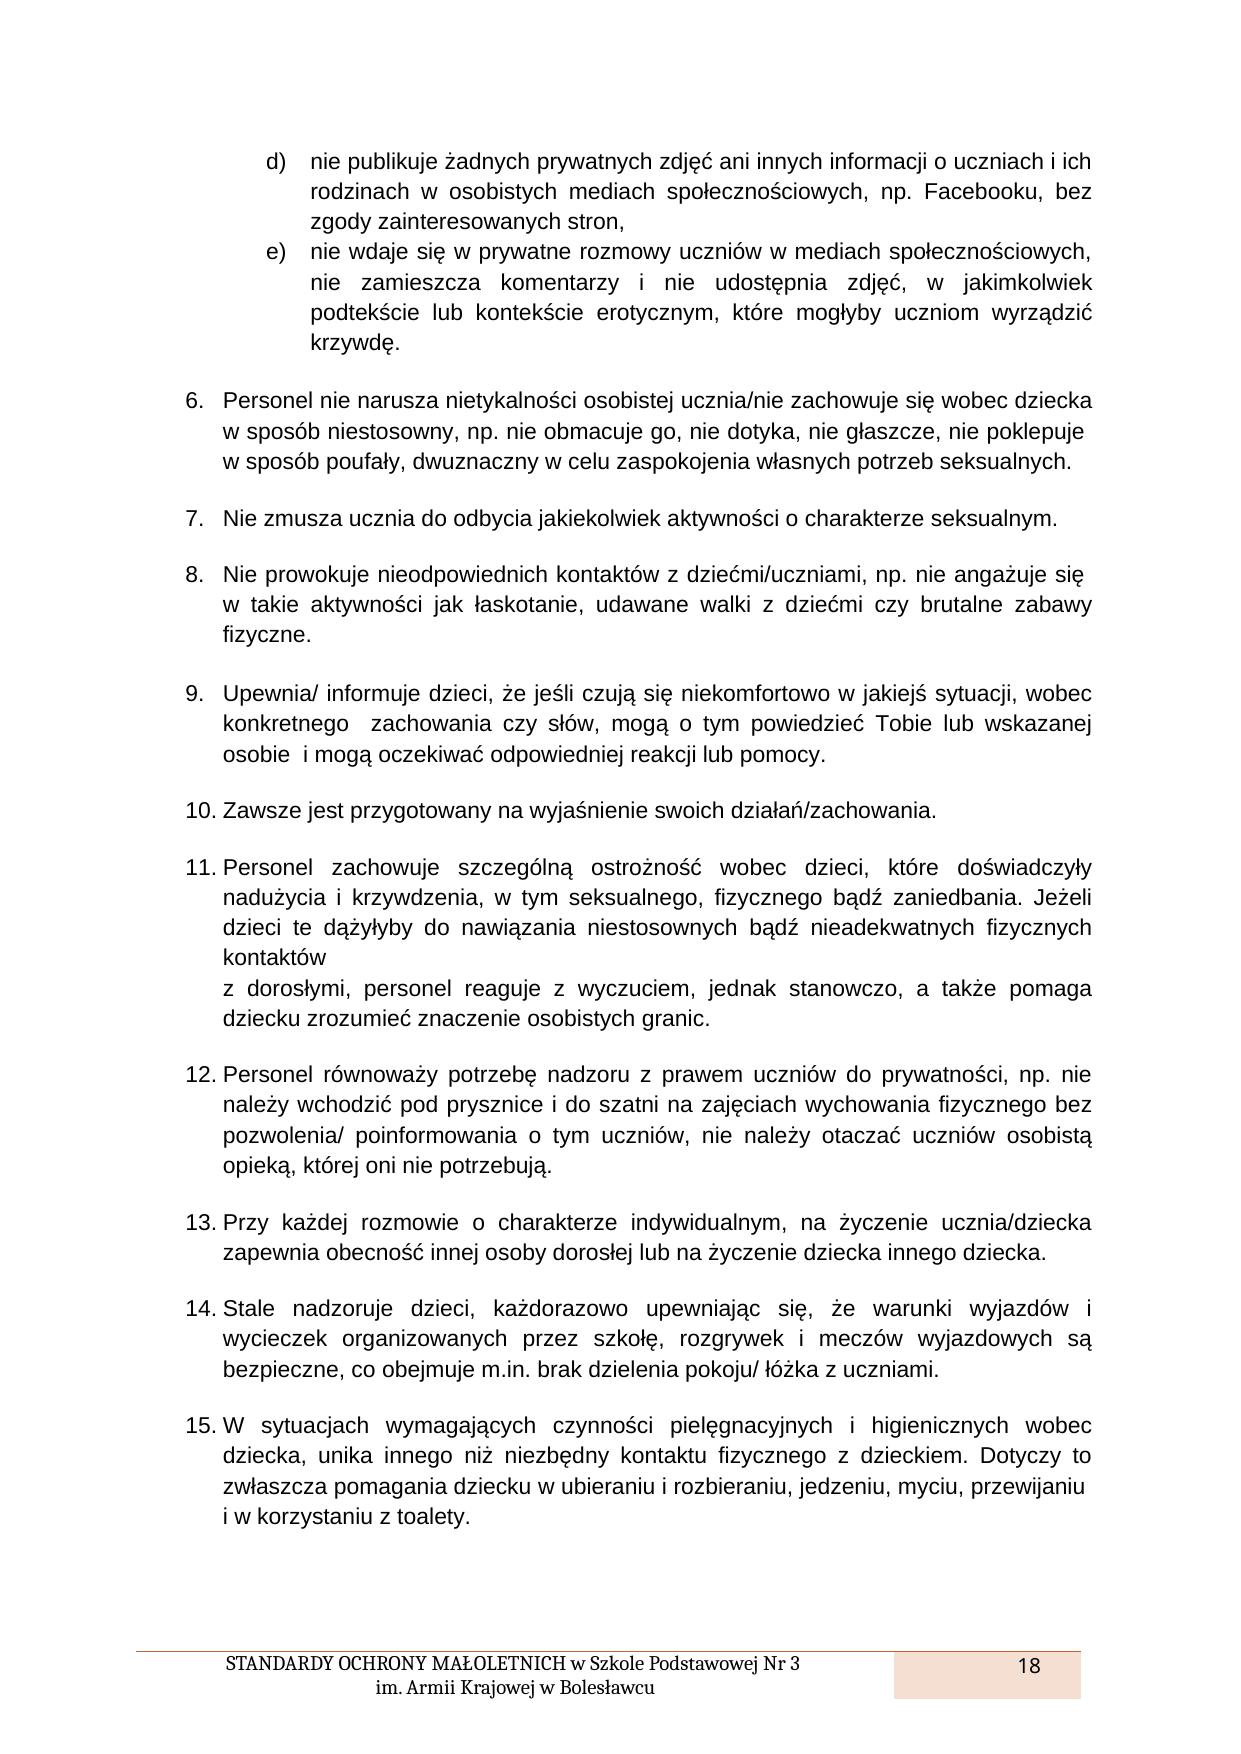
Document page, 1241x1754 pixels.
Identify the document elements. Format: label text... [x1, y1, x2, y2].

list Zawsze jest przygotowany na wyjaśnienie swoich działań/zachowania. [185, 797, 1093, 823]
list Personel zachowuje szczególną ostrożność wobec dzieci, które doświadczyły nadużycia i krzywdzenia, w tym seksualnego, fizycznego bądź zaniedbania. Jeżeli dzieci te dążyłyby do nawiązania niestosownych bądź nieadekwatnych fizycznych kontaktów z dorosłymi, personel reaguje z wyczuciem, jednak stanowczo, a także pomaga dziecku zrozumieć znaczenie osobistych granic. [185, 854, 1093, 1031]
list nie publikuje żadnych prywatnych zdjęć ani innych informacji o uczniach i ich rodzinach w osobistych mediach społecznościowych, np. Facebooku, bez zgody zainteresowanych stron, [266, 148, 1093, 234]
list W sytuacjach wymagających czynności pielęgnacyjnych i higienicznych wobec dziecka, unika innego niż niezbędny kontaktu fizycznego z dzieckiem. Dotyczy to zwłaszcza pomagania dziecku w ubieraniu i rozbieraniu, jedzeniu, myciu, przewijaniu i w korzystaniu z toalety. [185, 1412, 1093, 1529]
list Przy każdej rozmowie o charakterze indywidualnym, na życzenie ucznia/dziecka zapewnia obecność innej osoby dorosłej lub na życzenie dziecka innego dziecka. [185, 1208, 1093, 1265]
list Personel równoważy potrzebę nadzoru z prawem uczniów do prywatności, np. nie należy wchodzić pod prysznice i do szatni na zajęciach wychowania fizycznego bez pozwolenia/ poinformowania o tym uczniów, nie należy otaczać uczniów osobistą opieką, której oni nie potrzebują. [185, 1061, 1093, 1178]
list Nie prowokuje nieodpowiednich kontaktów z dziećmi/uczniami, np. nie angażuje się w takie aktywności jak łaskotanie, udawane walki z dziećmi czy brutalne zabawy fizyczne. [185, 561, 1093, 648]
list Stale nadzoruje dzieci, każdorazowo upewniając się, że warunki wyjazdów i wycieczek organizowanych przez szkołę, rozgrywek i meczów wyjazdowych są bezpieczne, co obejmuje m.in. brak dzielenia pokoju/ łóżka z uczniami. [185, 1295, 1093, 1382]
list nie wdaje się w prywatne rozmowy uczniów w mediach społecznościowych, nie zamieszcza komentarzy i nie udostępnia zdjęć, w jakimkolwiek podtekście lub kontekście erotycznym, które mogłyby uczniom wyrządzić krzywdę. [266, 238, 1093, 355]
list Nie zmusza ucznia do odbycia jakiekolwiek aktywności o charakterze seksualnym. [185, 504, 1093, 531]
list Upewnia/ informuje dzieci, że jeśli czują się niekomfortowo w jakiejś sytuacji, wobec konkretnego zachowania czy słów, mogą o tym powiedzieć Tobie lub wskazanej osobie i mogą oczekiwać odpowiedniej reakcji lub pomocy. [185, 680, 1093, 767]
list Personel nie narusza nietykalności osobistej ucznia/nie zachowuje się wobec dziecka w sposób niestosowny, np. nie obmacuje go, nie dotyka, nie głaszcze, nie poklepuje w sposób poufały, dwuznaczny w celu zaspokojenia własnych potrzeb seksualnych. [185, 387, 1093, 474]
